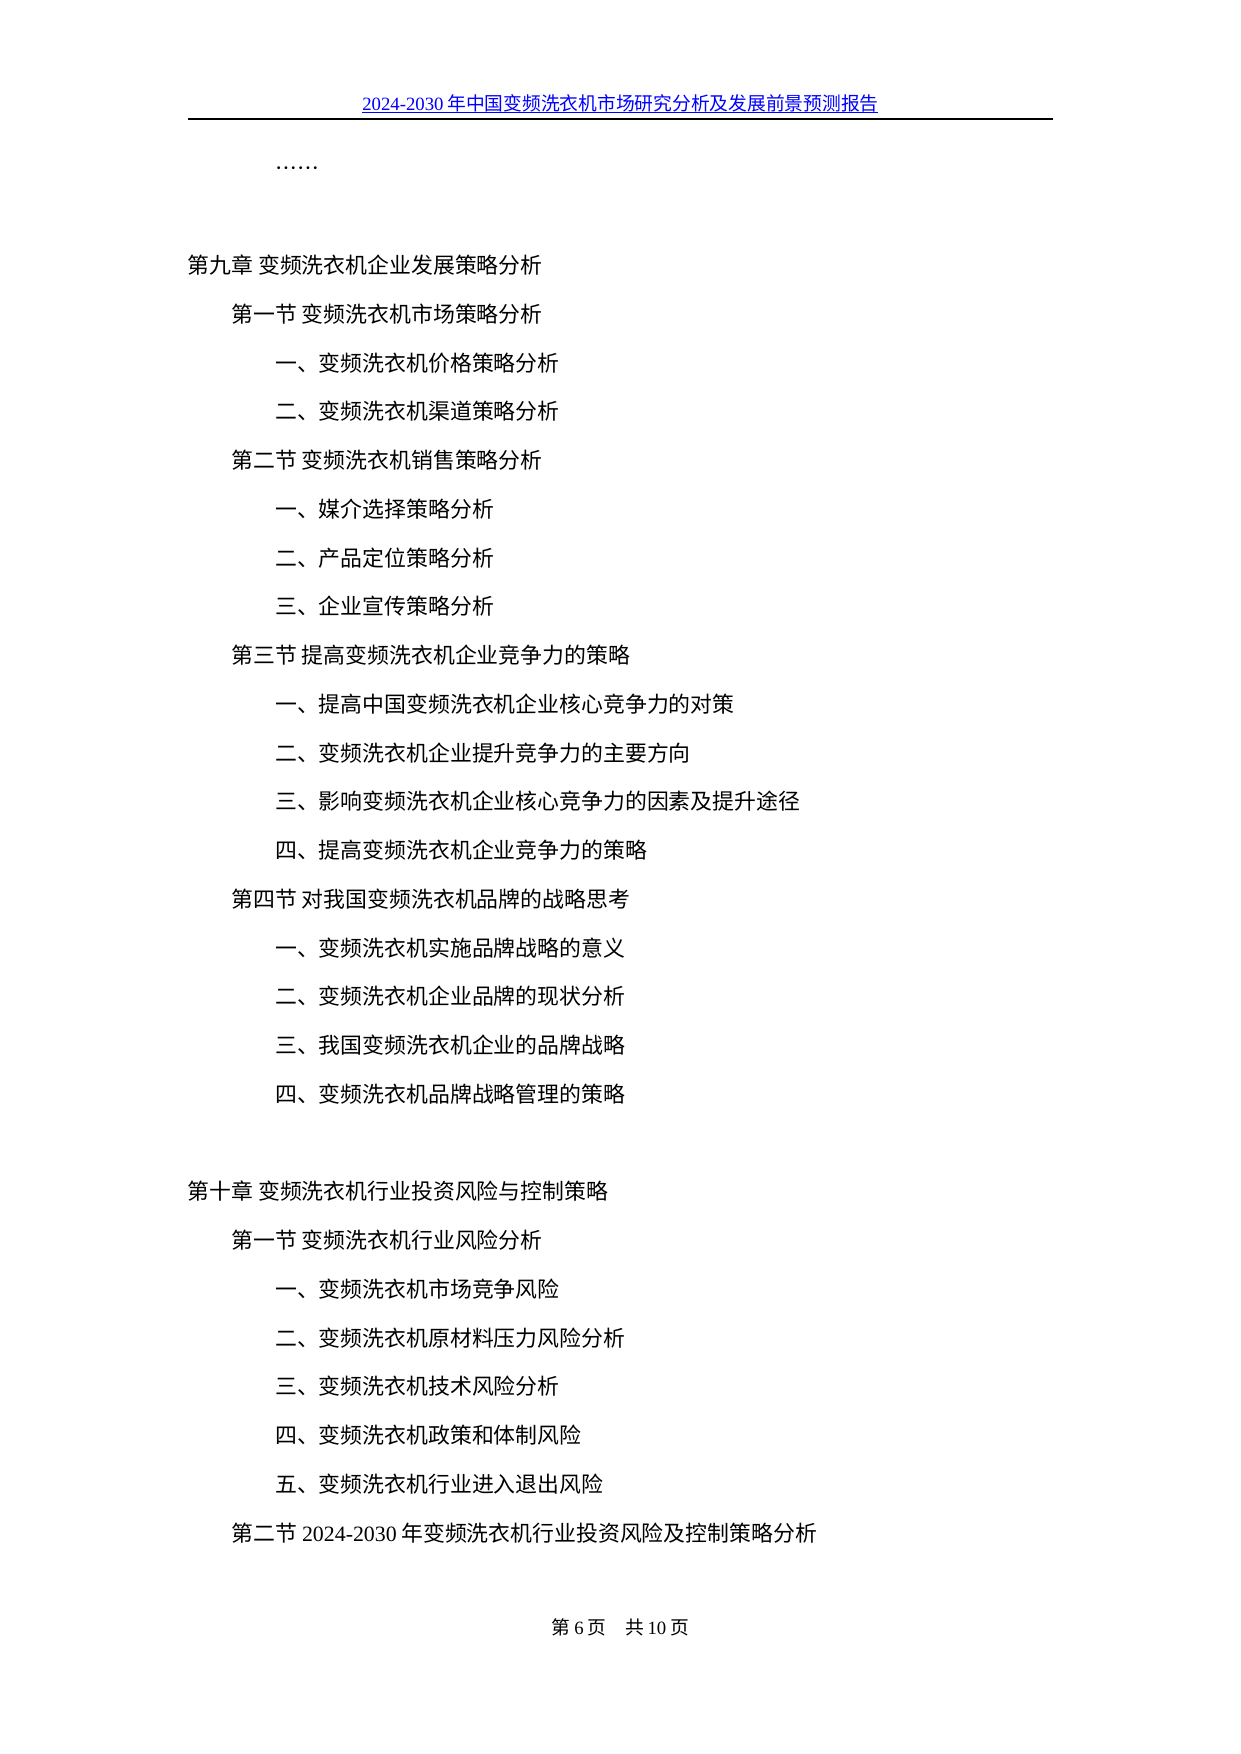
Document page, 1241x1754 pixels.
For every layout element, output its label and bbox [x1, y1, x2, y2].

text [187, 150, 1053, 1548]
